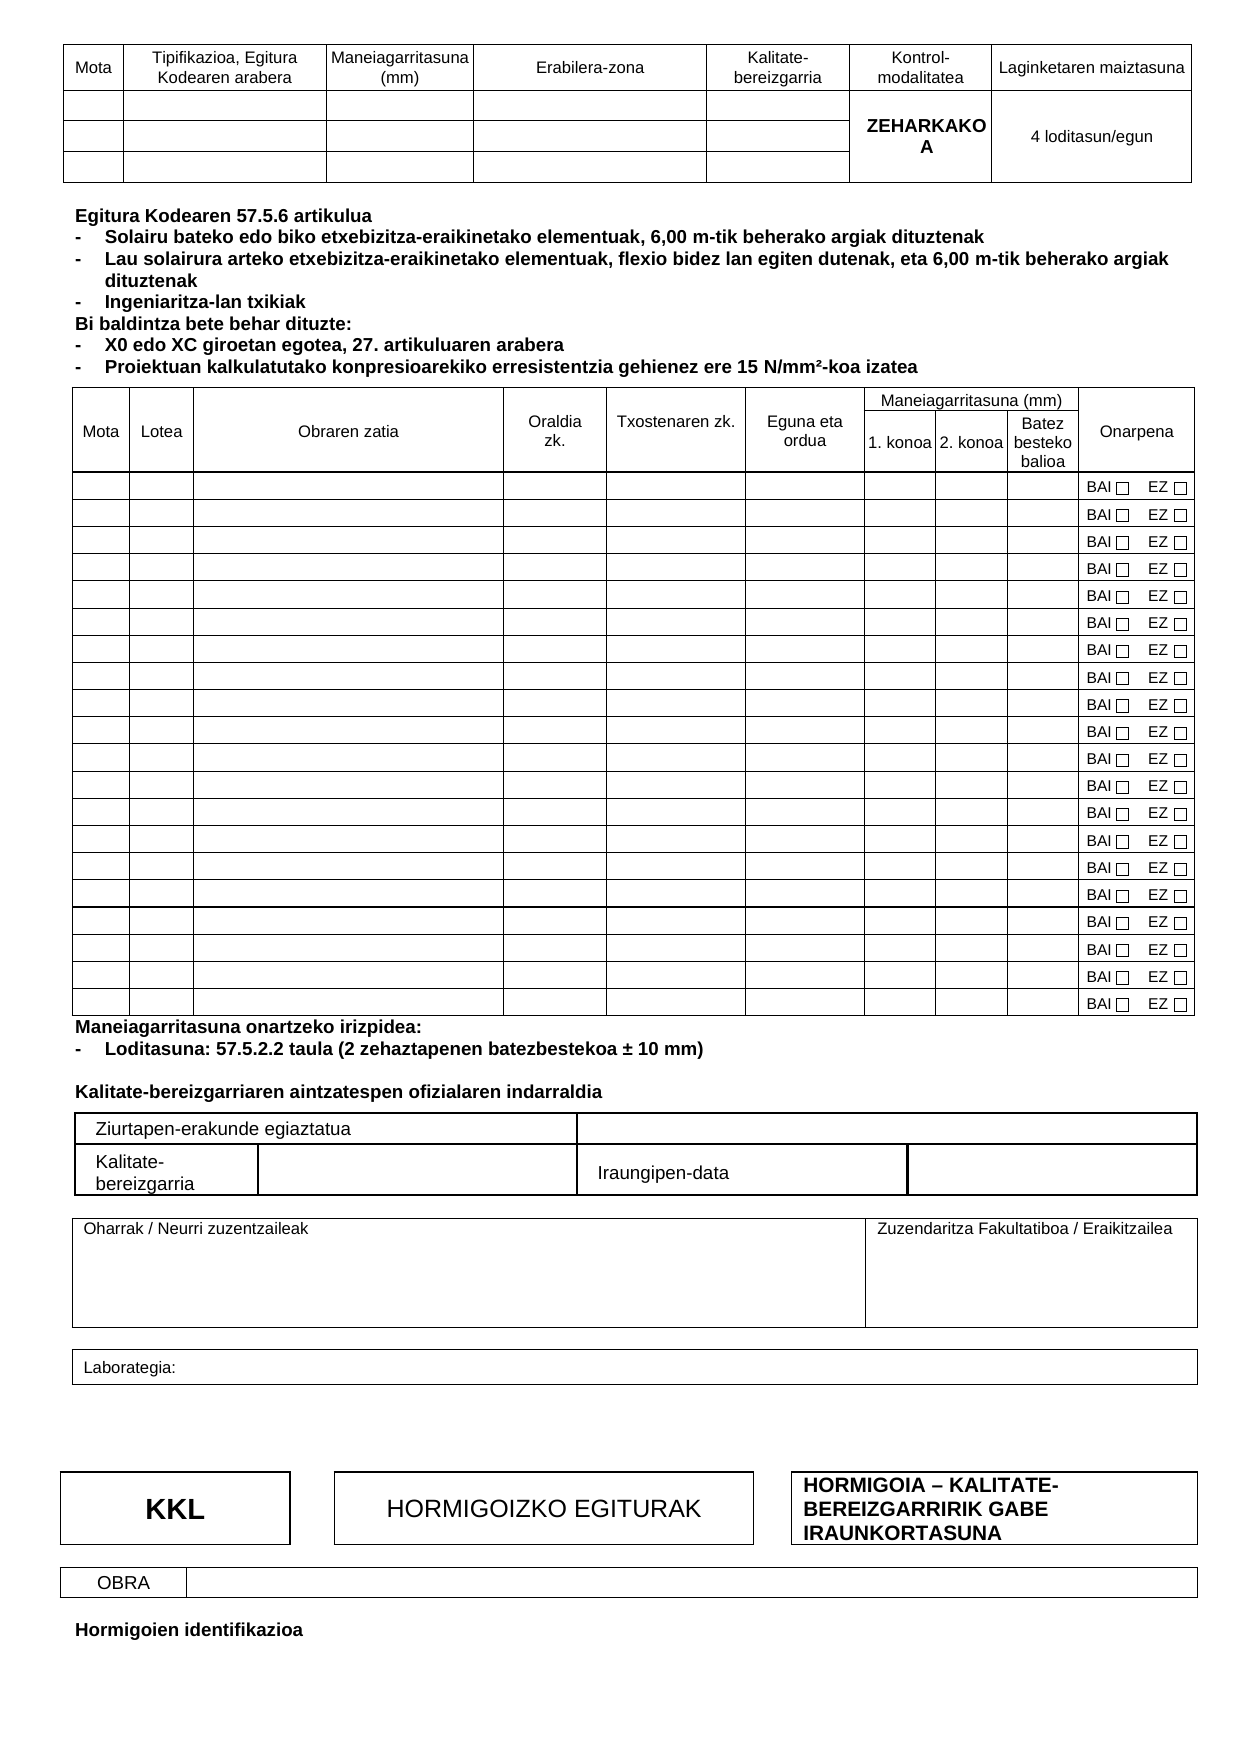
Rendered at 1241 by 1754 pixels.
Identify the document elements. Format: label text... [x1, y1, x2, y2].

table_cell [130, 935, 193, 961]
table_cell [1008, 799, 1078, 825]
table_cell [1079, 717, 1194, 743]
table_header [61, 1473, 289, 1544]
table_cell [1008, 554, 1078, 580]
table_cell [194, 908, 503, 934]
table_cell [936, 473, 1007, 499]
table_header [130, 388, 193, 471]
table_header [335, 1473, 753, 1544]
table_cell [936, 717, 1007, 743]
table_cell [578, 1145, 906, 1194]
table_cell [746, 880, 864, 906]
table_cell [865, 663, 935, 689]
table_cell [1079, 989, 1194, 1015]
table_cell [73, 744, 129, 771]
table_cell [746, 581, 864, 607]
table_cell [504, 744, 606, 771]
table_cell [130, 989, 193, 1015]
text Egitura Kodearen 57.5.6 artikulua [75, 205, 1211, 226]
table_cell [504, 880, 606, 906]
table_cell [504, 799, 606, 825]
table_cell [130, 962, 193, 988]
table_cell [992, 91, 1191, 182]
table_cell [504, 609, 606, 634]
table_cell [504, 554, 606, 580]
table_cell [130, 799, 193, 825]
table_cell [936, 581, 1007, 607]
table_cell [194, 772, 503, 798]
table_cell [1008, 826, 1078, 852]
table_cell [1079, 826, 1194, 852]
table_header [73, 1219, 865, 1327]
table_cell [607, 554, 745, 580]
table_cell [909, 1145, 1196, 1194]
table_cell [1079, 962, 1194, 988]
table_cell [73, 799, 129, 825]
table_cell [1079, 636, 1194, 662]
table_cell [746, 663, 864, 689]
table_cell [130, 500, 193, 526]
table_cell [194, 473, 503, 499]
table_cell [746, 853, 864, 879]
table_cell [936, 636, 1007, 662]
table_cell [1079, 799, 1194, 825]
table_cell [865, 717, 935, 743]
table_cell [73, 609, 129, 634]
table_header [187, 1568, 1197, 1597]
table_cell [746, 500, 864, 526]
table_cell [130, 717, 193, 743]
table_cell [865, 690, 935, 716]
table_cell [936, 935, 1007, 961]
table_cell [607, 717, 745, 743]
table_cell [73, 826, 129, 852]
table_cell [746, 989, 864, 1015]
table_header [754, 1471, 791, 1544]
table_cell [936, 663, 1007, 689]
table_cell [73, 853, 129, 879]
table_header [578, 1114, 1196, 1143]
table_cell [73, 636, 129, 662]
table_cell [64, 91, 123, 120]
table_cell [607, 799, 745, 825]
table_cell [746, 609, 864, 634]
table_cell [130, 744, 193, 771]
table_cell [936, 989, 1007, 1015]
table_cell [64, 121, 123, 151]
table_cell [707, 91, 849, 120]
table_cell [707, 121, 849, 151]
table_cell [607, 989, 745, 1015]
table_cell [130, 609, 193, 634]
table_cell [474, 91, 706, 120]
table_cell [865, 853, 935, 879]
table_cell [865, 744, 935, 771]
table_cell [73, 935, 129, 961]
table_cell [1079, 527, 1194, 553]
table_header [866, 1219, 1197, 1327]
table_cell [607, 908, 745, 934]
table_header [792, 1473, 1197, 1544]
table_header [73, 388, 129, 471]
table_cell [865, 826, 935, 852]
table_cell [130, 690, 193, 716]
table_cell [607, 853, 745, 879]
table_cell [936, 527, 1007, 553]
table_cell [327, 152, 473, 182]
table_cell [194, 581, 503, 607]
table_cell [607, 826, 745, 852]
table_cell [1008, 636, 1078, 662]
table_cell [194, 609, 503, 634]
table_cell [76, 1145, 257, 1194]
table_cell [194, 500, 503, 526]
list X0 edo XC giroetan egotea, 27. artikuluaren arabera [75, 334, 1211, 356]
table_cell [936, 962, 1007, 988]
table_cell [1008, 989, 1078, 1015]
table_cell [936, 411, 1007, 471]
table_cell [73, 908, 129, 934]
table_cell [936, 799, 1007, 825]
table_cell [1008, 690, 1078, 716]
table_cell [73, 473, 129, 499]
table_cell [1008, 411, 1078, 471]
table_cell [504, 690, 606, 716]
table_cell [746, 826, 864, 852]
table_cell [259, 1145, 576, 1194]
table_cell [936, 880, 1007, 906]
list Ingeniaritza-lan txikiak [75, 291, 1211, 312]
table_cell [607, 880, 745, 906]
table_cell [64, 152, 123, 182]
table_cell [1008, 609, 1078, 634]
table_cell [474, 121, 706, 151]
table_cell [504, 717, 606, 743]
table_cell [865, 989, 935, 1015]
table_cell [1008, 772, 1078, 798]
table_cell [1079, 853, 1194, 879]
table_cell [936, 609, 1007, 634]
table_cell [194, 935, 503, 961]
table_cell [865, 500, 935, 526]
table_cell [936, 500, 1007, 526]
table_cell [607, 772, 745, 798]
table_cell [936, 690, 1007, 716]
text Hormigoien identifikazioa [75, 1619, 1211, 1641]
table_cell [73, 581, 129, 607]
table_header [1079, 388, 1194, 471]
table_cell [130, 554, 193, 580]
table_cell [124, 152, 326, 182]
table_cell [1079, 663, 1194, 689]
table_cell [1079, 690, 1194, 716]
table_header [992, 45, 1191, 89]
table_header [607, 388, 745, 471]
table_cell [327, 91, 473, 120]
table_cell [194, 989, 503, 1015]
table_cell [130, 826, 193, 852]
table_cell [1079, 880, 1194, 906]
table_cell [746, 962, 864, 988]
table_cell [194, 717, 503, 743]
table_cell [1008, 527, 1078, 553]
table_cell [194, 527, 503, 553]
list Solairu bateko edo biko etxebizitza-eraikinetako elementuak, 6,00 m-tik beherako argiak dituztenak [75, 226, 1211, 248]
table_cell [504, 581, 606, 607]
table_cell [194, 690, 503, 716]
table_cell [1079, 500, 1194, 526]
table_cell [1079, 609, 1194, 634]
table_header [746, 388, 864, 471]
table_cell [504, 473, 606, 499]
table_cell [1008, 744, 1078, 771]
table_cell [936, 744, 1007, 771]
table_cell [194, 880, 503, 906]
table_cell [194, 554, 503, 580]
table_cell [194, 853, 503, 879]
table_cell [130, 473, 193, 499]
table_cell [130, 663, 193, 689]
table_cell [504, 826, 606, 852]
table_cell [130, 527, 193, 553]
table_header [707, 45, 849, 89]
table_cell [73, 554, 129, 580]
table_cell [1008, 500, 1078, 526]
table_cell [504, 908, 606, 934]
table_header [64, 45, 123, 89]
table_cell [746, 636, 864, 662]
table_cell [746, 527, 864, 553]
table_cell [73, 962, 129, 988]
text Kalitate-bereizgarriaren aintzatespen ofizialaren indarraldia [75, 1081, 1211, 1102]
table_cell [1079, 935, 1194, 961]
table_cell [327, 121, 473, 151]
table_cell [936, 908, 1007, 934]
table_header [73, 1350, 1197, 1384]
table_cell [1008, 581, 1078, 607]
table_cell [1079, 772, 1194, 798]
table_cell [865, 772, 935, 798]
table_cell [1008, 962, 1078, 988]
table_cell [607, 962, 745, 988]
list Proiektuan kalkulatutako konpresioarekiko erresistentzia gehienez ere 15 N/mm²-koa izatea [75, 356, 1211, 377]
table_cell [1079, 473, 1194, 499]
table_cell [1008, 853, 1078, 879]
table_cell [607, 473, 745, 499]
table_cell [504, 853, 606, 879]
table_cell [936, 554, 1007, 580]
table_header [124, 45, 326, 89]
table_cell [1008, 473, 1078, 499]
list Loditasuna: 57.5.2.2 taula (2 zehaztapenen batezbestekoa ± 10 mm) [75, 1038, 1211, 1059]
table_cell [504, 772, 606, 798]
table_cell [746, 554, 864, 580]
text Bi baldintza bete behar dituzte: [75, 312, 1211, 334]
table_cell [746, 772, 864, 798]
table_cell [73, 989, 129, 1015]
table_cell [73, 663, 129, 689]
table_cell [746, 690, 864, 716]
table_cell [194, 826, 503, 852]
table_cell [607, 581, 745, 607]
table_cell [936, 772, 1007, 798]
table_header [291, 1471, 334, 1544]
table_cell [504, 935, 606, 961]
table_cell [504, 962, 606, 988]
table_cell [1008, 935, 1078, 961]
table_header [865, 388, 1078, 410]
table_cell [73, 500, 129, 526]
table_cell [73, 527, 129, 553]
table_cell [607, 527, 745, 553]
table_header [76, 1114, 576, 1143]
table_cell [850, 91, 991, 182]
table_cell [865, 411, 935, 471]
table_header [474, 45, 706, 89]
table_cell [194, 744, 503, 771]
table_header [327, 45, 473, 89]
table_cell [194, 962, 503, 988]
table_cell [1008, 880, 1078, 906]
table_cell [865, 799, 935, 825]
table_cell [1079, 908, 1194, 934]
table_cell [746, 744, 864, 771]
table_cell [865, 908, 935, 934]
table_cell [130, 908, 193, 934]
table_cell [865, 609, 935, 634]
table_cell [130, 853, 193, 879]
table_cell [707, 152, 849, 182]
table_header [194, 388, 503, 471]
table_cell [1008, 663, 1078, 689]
list Lau solairura arteko etxebizitza-eraikinetako elementuak, flexio bidez lan egiten dutenak, eta 6,00 m-tik beherako argiak dituztenak [75, 248, 1211, 291]
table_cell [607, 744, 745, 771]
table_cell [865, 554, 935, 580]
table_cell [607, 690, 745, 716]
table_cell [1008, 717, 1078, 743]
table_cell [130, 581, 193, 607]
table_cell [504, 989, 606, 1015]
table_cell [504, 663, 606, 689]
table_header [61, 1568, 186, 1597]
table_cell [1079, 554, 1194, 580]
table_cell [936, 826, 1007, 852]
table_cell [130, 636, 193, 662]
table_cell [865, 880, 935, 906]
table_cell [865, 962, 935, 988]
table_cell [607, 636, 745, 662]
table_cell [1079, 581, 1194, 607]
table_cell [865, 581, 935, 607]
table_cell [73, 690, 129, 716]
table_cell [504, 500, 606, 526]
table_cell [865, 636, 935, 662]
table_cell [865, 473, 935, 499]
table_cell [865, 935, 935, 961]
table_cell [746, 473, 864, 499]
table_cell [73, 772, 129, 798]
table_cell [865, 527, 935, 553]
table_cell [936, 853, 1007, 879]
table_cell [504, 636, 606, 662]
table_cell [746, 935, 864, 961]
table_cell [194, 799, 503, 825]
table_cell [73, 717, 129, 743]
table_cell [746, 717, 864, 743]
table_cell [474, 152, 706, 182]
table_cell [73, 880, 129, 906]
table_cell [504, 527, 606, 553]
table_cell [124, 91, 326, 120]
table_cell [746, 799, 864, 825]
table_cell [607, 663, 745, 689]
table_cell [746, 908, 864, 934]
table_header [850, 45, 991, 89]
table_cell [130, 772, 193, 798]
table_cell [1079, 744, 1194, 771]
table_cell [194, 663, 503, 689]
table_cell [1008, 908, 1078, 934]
text Maneiagarritasuna onartzeko irizpidea: [75, 1016, 1211, 1038]
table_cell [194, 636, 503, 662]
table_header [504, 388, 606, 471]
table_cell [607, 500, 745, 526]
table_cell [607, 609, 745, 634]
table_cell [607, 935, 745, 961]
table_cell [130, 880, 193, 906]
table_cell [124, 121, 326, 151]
